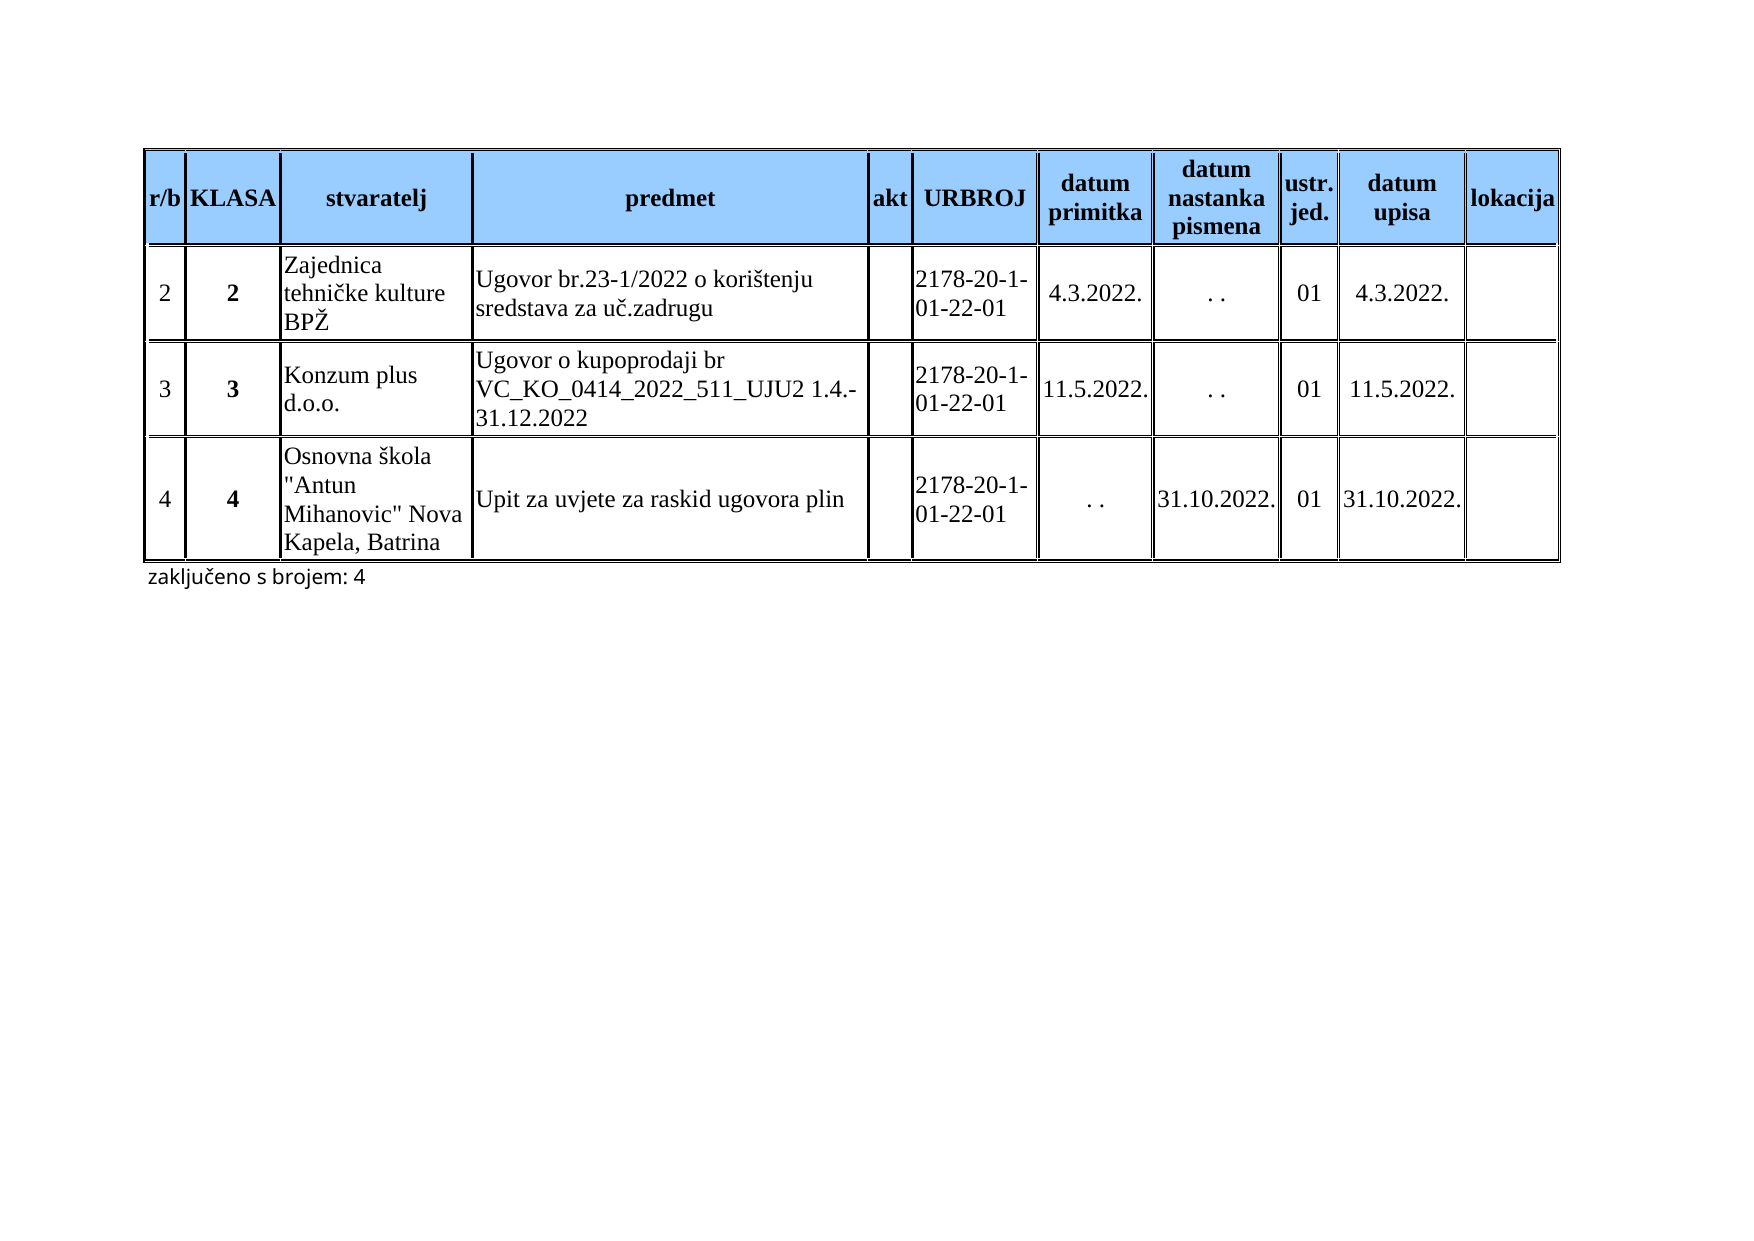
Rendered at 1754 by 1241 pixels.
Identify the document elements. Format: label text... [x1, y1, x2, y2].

table_cell [1467, 243, 1558, 339]
table_header akt [868, 149, 912, 243]
table_cell 2178-20-1-01-22-01 [912, 435, 1038, 559]
table_cell 11.5.2022. [1040, 343, 1151, 435]
table_header datum upisa [1339, 151, 1466, 243]
table_cell Konzum plus d.o.o. [282, 343, 471, 435]
table_header datum primitka [1038, 149, 1153, 243]
table_header r/b [146, 151, 185, 243]
table_cell 2 [187, 247, 279, 339]
table_cell 4 [185, 438, 280, 559]
table_cell [1467, 339, 1558, 435]
text zaključeno s brojem: 4 [148, 562, 1606, 591]
table_cell 31.10.2022. [1339, 438, 1466, 559]
table_cell . . [1038, 435, 1153, 559]
table_cell [868, 438, 912, 559]
table_cell [870, 343, 911, 435]
table_cell 4 [145, 435, 185, 559]
table_cell 4.3.2022. [1340, 247, 1464, 339]
table_cell . . [1155, 343, 1278, 435]
table_cell 31.10.2022. [1153, 435, 1280, 559]
table_cell 2 [146, 243, 184, 339]
table_cell 3 [187, 343, 279, 435]
table_header stvaratelj [280, 151, 472, 243]
table_cell 11.5.2022. [1340, 343, 1464, 435]
table_header lokacija [1466, 151, 1558, 243]
table_cell Osnovna škola "Antun Mihanovic" Nova Kapela, Batrina [280, 438, 472, 559]
table_cell Zajednica tehničke kulture BPŽ [282, 247, 471, 339]
table_cell 01 [1282, 247, 1337, 339]
table_cell 3 [146, 339, 184, 435]
table_cell 01 [1282, 343, 1337, 435]
table_cell Ugovor br.23-1/2022 o korištenju sredstava za uč.zadrugu [474, 247, 867, 339]
table_header ustr. jed. [1280, 151, 1338, 243]
table_cell [870, 247, 911, 339]
table_cell Ugovor o kupoprodaji br VC_KO_0414_2022_511_UJU2 1.4.-31.12.2022 [474, 343, 867, 435]
table_cell 4.3.2022. [1040, 247, 1151, 339]
table_cell 01 [1280, 438, 1338, 559]
table_cell [1466, 435, 1559, 559]
table_header URBROJ [912, 149, 1038, 243]
table_header datum nastanka pismena [1153, 149, 1280, 243]
table_header predmet [472, 149, 868, 243]
table_cell 2178-20-1-01-22-01 [914, 343, 1036, 435]
table_cell 2178-20-1-01-22-01 [914, 247, 1036, 339]
table_cell Upit za uvjete za raskid ugovora plin [472, 438, 868, 559]
table_header KLASA [185, 151, 280, 243]
table_cell . . [1155, 247, 1278, 339]
